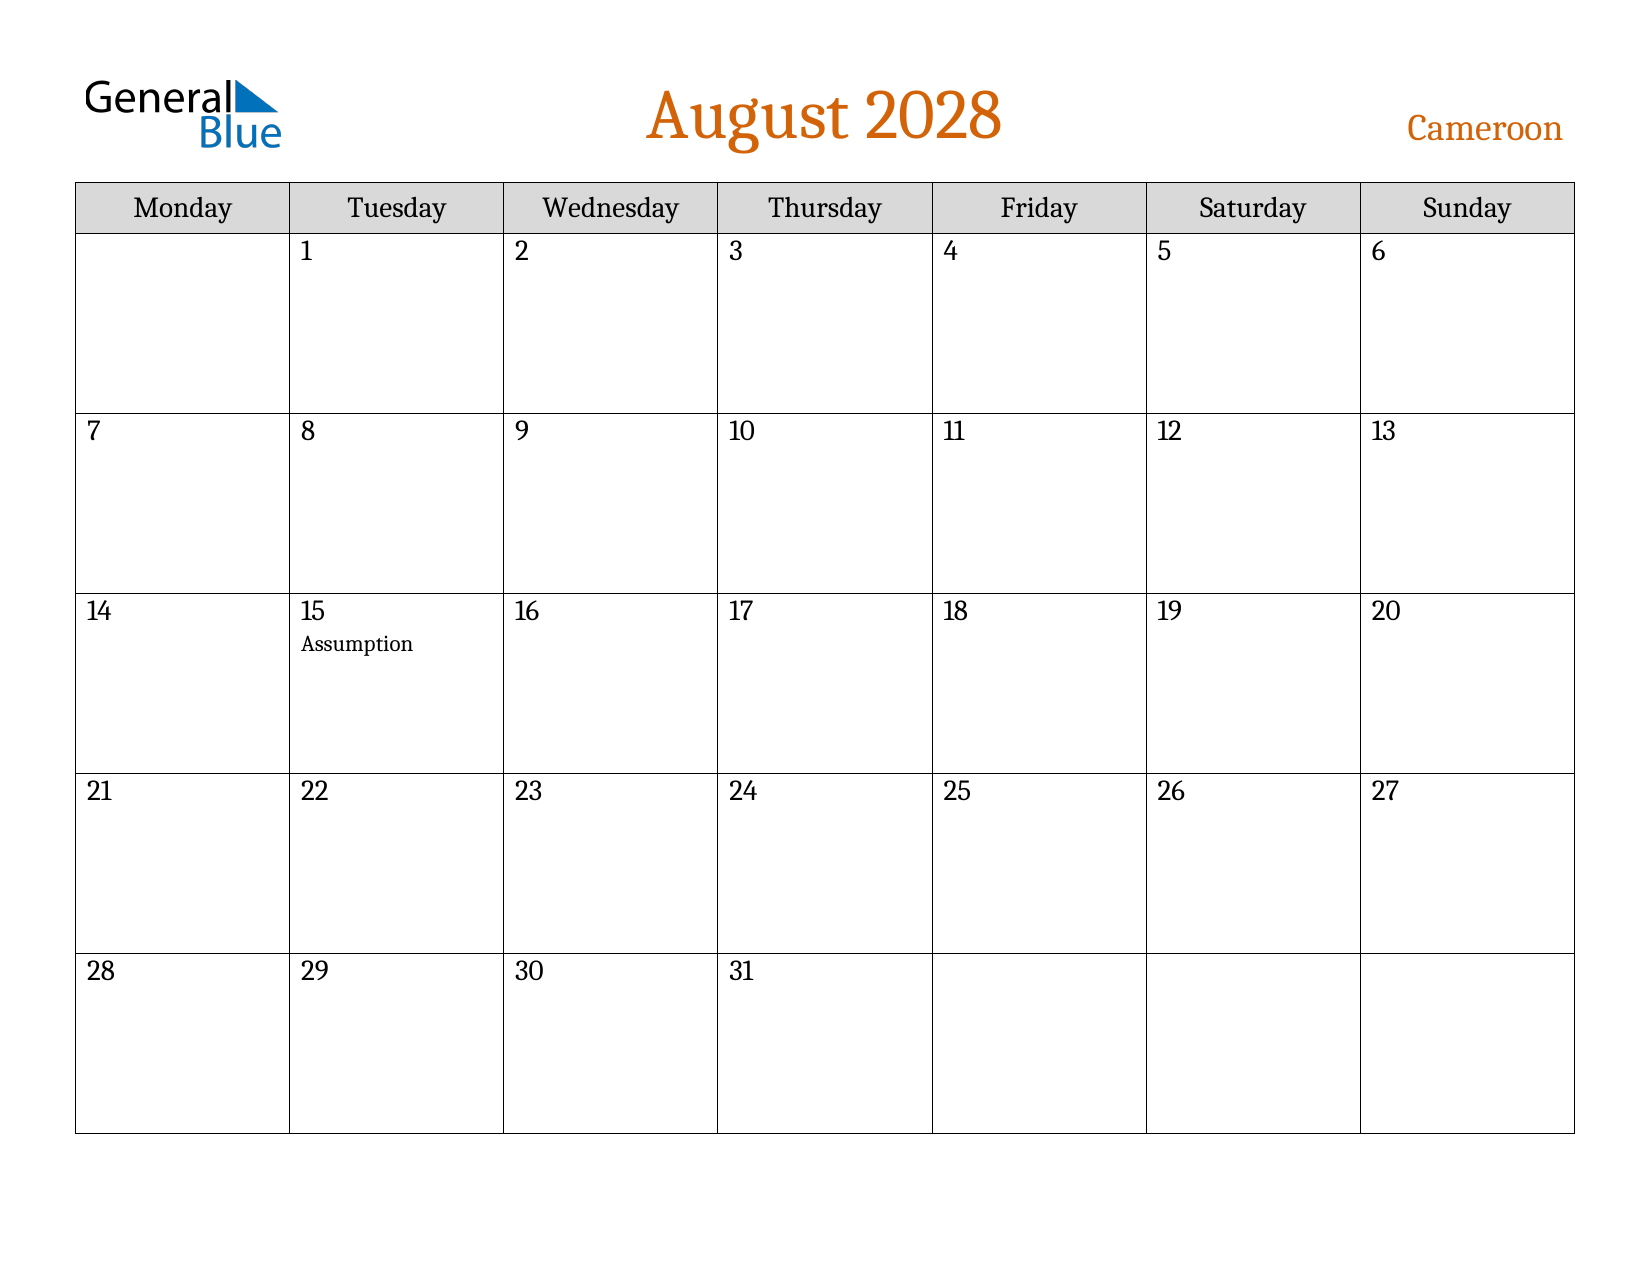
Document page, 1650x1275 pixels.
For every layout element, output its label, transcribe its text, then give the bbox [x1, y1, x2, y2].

table_cell 11 [933, 414, 1146, 450]
table_cell [76, 630, 289, 773]
table_cell 23 [504, 774, 717, 810]
table_cell 3 [718, 234, 932, 270]
table_cell 20 [1361, 594, 1574, 630]
table_cell [933, 630, 1146, 773]
table_cell [1147, 810, 1360, 953]
table_cell [933, 990, 1146, 1133]
table_cell 13 [1361, 414, 1574, 450]
table_cell 29 [290, 954, 503, 990]
table_cell [504, 450, 717, 593]
table_cell [718, 630, 932, 773]
table_cell [290, 990, 503, 1133]
table_cell [1147, 270, 1360, 413]
table_cell Sunday [1361, 183, 1574, 233]
table_cell Wednesday [504, 183, 717, 233]
table_cell [718, 270, 932, 413]
table_cell [933, 954, 1146, 990]
table_cell [718, 810, 932, 953]
table_cell [504, 810, 717, 953]
table_cell [76, 810, 289, 953]
table_cell 17 [718, 594, 932, 630]
table_cell 10 [718, 414, 932, 450]
table_cell 19 [1147, 594, 1360, 630]
table_cell 26 [1147, 774, 1360, 810]
table_cell Tuesday [290, 183, 503, 233]
table_cell [76, 450, 289, 593]
table_cell [290, 810, 503, 953]
table_cell [1147, 450, 1360, 593]
table_cell 4 [933, 234, 1146, 270]
table_cell 25 [933, 774, 1146, 810]
table_cell [76, 234, 289, 270]
table_cell 22 [290, 774, 503, 810]
table_cell 31 [718, 954, 932, 990]
table_cell [504, 990, 717, 1133]
table_cell [933, 810, 1146, 953]
table_cell [1361, 630, 1574, 773]
table_cell [1147, 990, 1360, 1133]
table_header [76, 75, 503, 182]
table_cell 6 [1361, 234, 1574, 270]
table_header Cameroon [1146, 75, 1574, 182]
table_cell [718, 450, 932, 593]
table_cell [933, 450, 1146, 593]
table_cell [1361, 450, 1574, 593]
table_cell 2 [504, 234, 717, 270]
table_cell 18 [933, 594, 1146, 630]
table_cell 15 [290, 594, 503, 630]
table_cell [1147, 630, 1360, 773]
table_cell 24 [718, 774, 932, 810]
picture [86, 80, 281, 148]
table_header August 2028 [504, 75, 1146, 182]
table_cell [76, 270, 289, 413]
table_cell Monday [76, 183, 289, 233]
table_cell Assumption [290, 630, 503, 773]
table_cell 9 [504, 414, 717, 450]
table_cell [1147, 954, 1360, 990]
table_cell 30 [504, 954, 717, 990]
table_cell [504, 630, 717, 773]
table_cell 21 [76, 774, 289, 810]
table_cell [718, 990, 932, 1133]
table_cell [1361, 810, 1574, 953]
table_cell Friday [933, 183, 1146, 233]
table_cell [933, 270, 1146, 413]
table_cell [290, 270, 503, 413]
table_cell [290, 450, 503, 593]
table_cell 12 [1147, 414, 1360, 450]
table_cell 16 [504, 594, 717, 630]
table_cell 7 [76, 414, 289, 450]
table_cell 5 [1147, 234, 1360, 270]
table_cell 8 [290, 414, 503, 450]
table_cell 28 [76, 954, 289, 990]
table_cell [1361, 990, 1574, 1133]
table_cell 1 [290, 234, 503, 270]
table_cell [1361, 954, 1574, 990]
table_cell Saturday [1147, 183, 1360, 233]
table_cell 14 [76, 594, 289, 630]
table_cell Thursday [718, 183, 932, 233]
table_cell [504, 270, 717, 413]
table_cell 27 [1361, 774, 1574, 810]
table_cell [76, 990, 289, 1133]
table_cell [1361, 270, 1574, 413]
